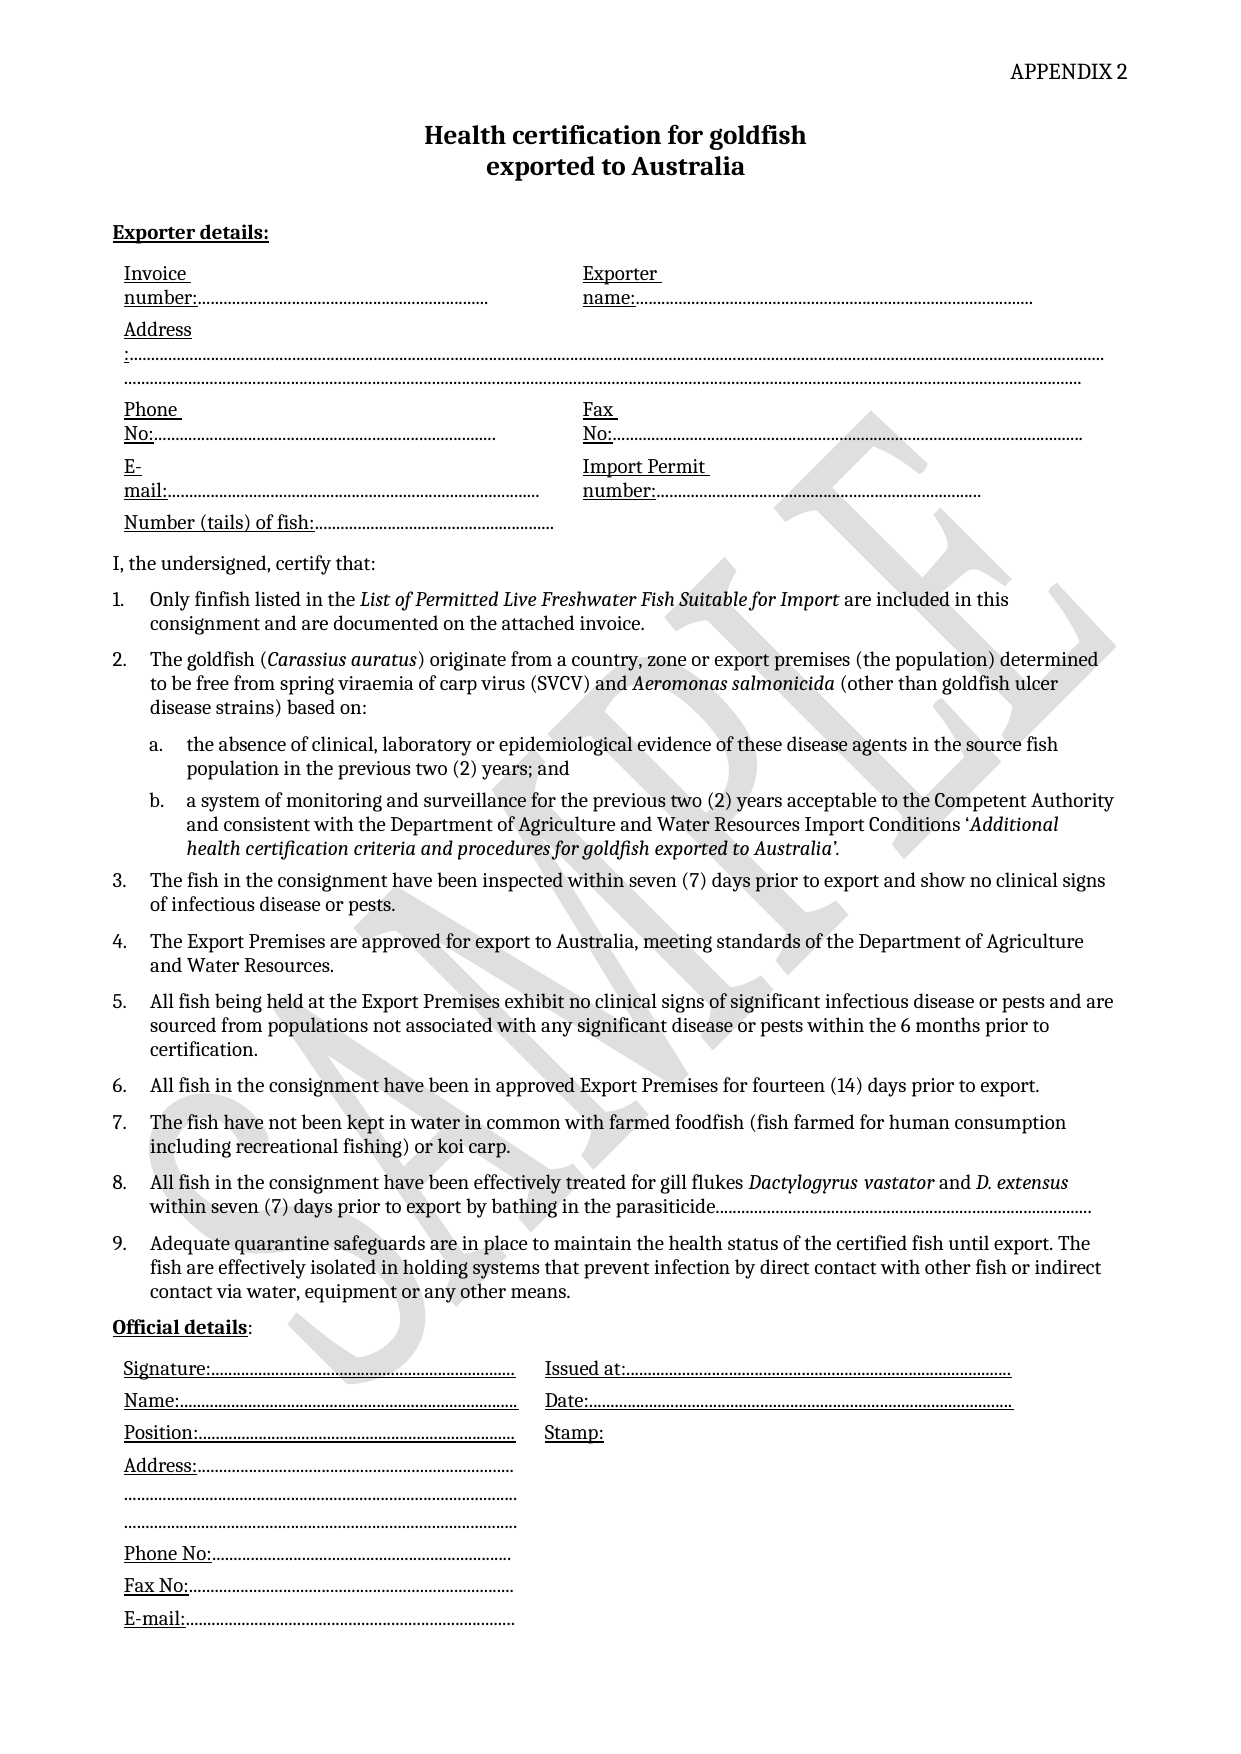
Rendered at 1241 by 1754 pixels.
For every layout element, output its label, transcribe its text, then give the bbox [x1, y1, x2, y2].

table_cell Phone No:................................................................................ [113, 394, 571, 450]
list The Export Premises are approved for export to Australia, meeting standards of the Department of Agriculture and Water Resources. [112, 929, 1118, 977]
list Adequate quarantine safeguards are in place to maintain the health status of the certified fish until export. The fish are effectively isolated in holding systems that prevent infection by direct contact with other fish or indirect contact via water, equipment or any other means. [112, 1231, 1118, 1303]
table_header Invoice number:.................................................................... [113, 258, 571, 314]
table_cell Name:............................................................................... [113, 1385, 533, 1417]
list The goldfish (Carassius auratus) originate from a country, zone or export premises (the population) determined to be free from spring viraemia of carp virus (SVCV) and Aeromonas salmonicida (other than goldfish ulcer disease strains) based on: [112, 648, 1118, 720]
list The fish in the consignment have been inspected within seven (7) days prior to export and show no clinical signs of infectious disease or pests. [112, 869, 1118, 917]
list Only finfish listed in the List of Permitted Live Freshwater Fish Suitable for Import are included in this consignment and are documented on the attached invoice. [112, 588, 1118, 636]
table_cell Address:.......................................................................... ............................................................................................ ............................................................................................ [113, 1449, 1128, 1538]
table_cell E-mail:....................................................................................... [113, 450, 571, 506]
table_cell Import Permit number:............................................................................ [571, 450, 1128, 506]
list All fish being held at the Export Premises exhibit no clinical signs of significant infectious disease or pests and are sourced from populations not associated with any significant disease or pests within the 6 months prior to certification. [112, 990, 1118, 1062]
list a system of monitoring and surveillance for the previous two (2) years acceptable to the Competent Authority and consistent with the Department of Agriculture and Water Resources Import Conditions ‘Additional health certification criteria and procedures for goldfish exported to Australia’. [149, 789, 1118, 861]
text I, the undersigned, certify that: [112, 551, 1118, 575]
text Official details: [112, 1316, 1118, 1340]
table_header Exporter name:............................................................................................. [571, 258, 1128, 314]
table_cell Position:.......................................................................... [113, 1417, 533, 1449]
table_cell Address:.................................................................................................................................................................................................................................................................................................................................................................................................................................................................... [113, 314, 1128, 394]
list the absence of clinical, laboratory or epidemiological evidence of these disease agents in the source fish population in the previous two (2) years; and [149, 732, 1118, 780]
subtitle exported to Australia [112, 151, 1118, 182]
table_cell E-mail:............................................................................. [113, 1602, 1128, 1634]
list All fish in the consignment have been in approved Export Premises for fourteen (14) days prior to export. [112, 1074, 1118, 1098]
text Exporter details: [112, 221, 1118, 245]
table_cell Stamp: [533, 1417, 1128, 1449]
table_cell Number (tails) of fish:........................................................ [113, 506, 1128, 539]
table_header Issued at:.......................................................................................... [533, 1352, 1128, 1384]
table_cell Fax No:............................................................................ [113, 1570, 1128, 1602]
list The fish have not been kept in water in common with farmed foodfish (fish farmed for human consumption including recreational fishing) or koi carp. [112, 1111, 1118, 1158]
table_header Signature:....................................................................... [113, 1352, 533, 1384]
table_cell Fax No:.............................................................................................................. [571, 394, 1128, 450]
table_cell Phone No:...................................................................... [113, 1538, 1128, 1570]
list All fish in the consignment have been effectively treated for gill flukes Dactylogyrus vastator and D. extensus within seven (7) days prior to export by bathing in the parasiticide........................................................................................ [112, 1171, 1118, 1219]
subtitle Health certification for goldfish [112, 120, 1118, 151]
table_cell Date:................................................................................................... [533, 1385, 1128, 1417]
